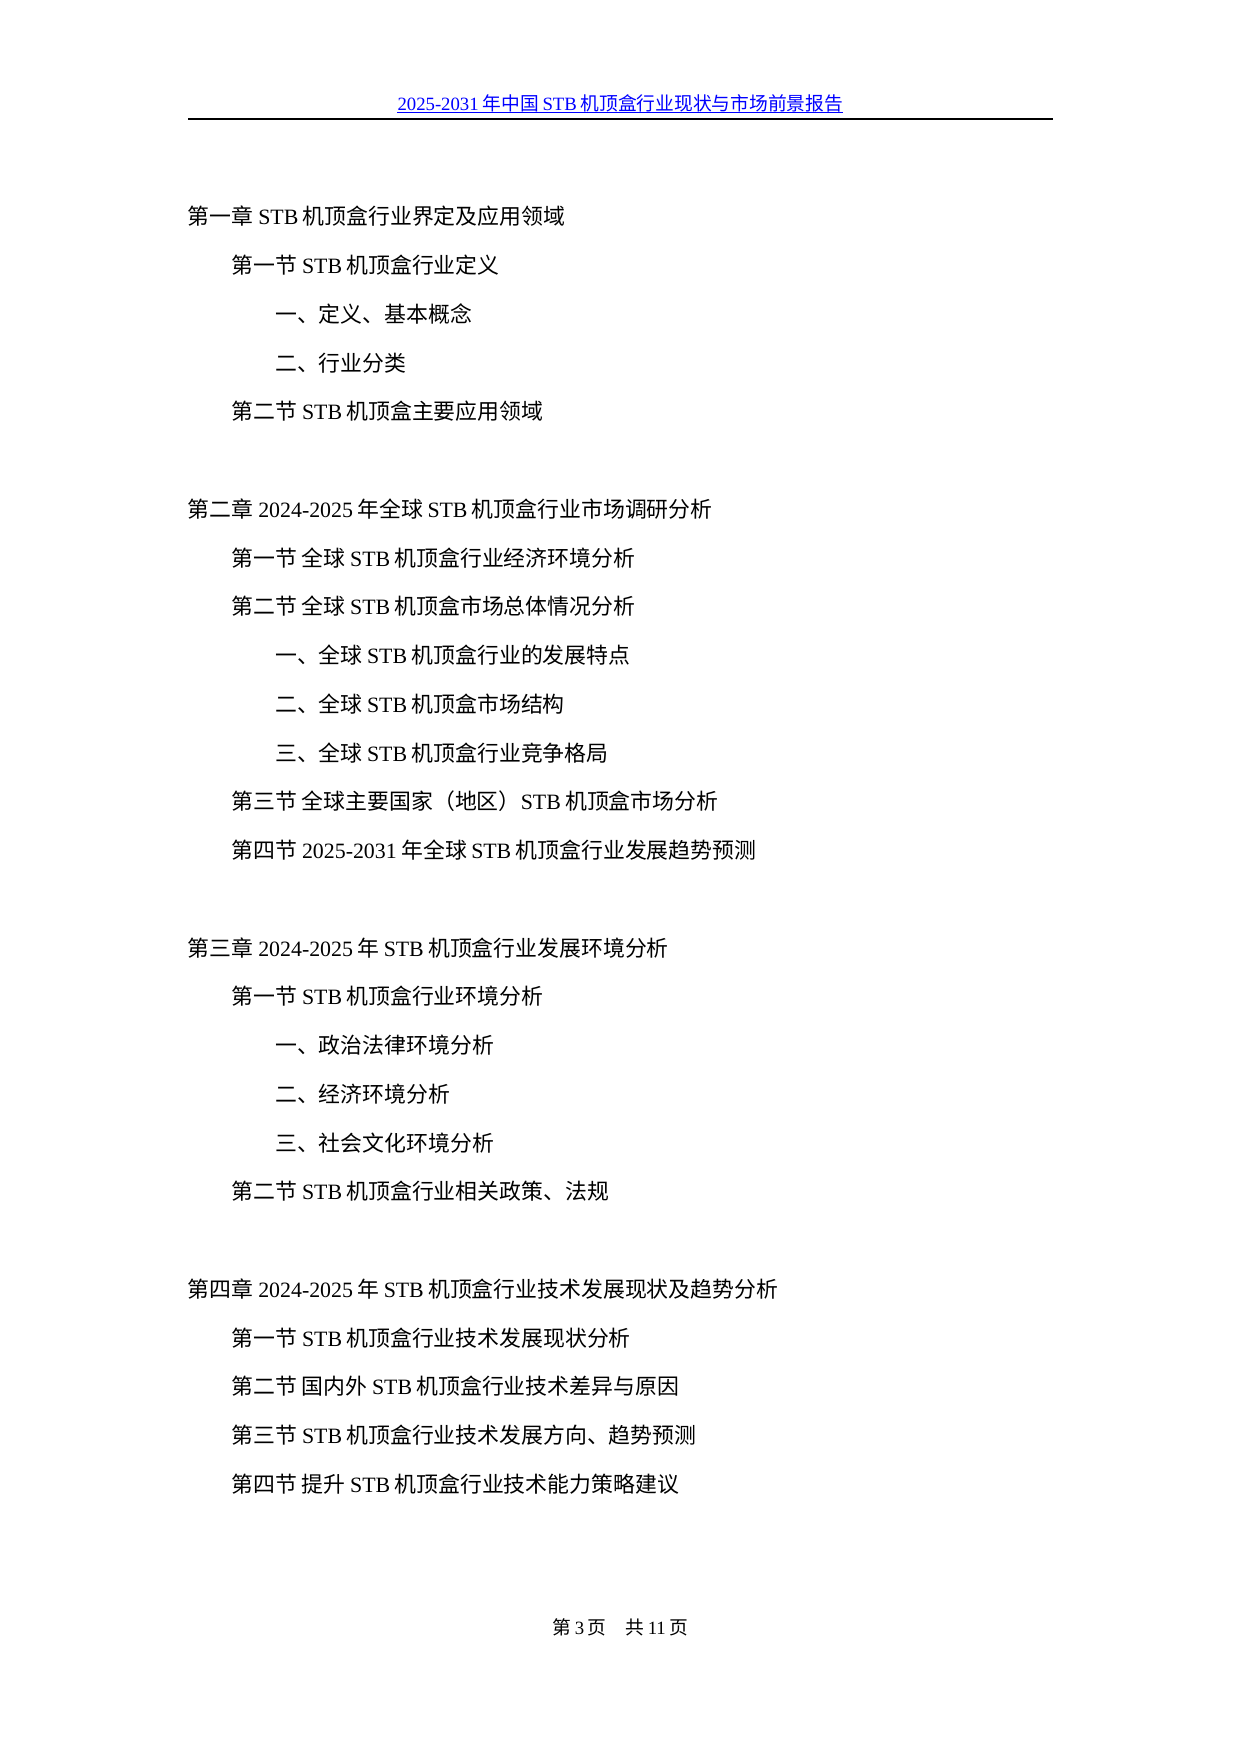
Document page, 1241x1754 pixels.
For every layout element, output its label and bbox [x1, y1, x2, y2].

text [187, 150, 1053, 1499]
